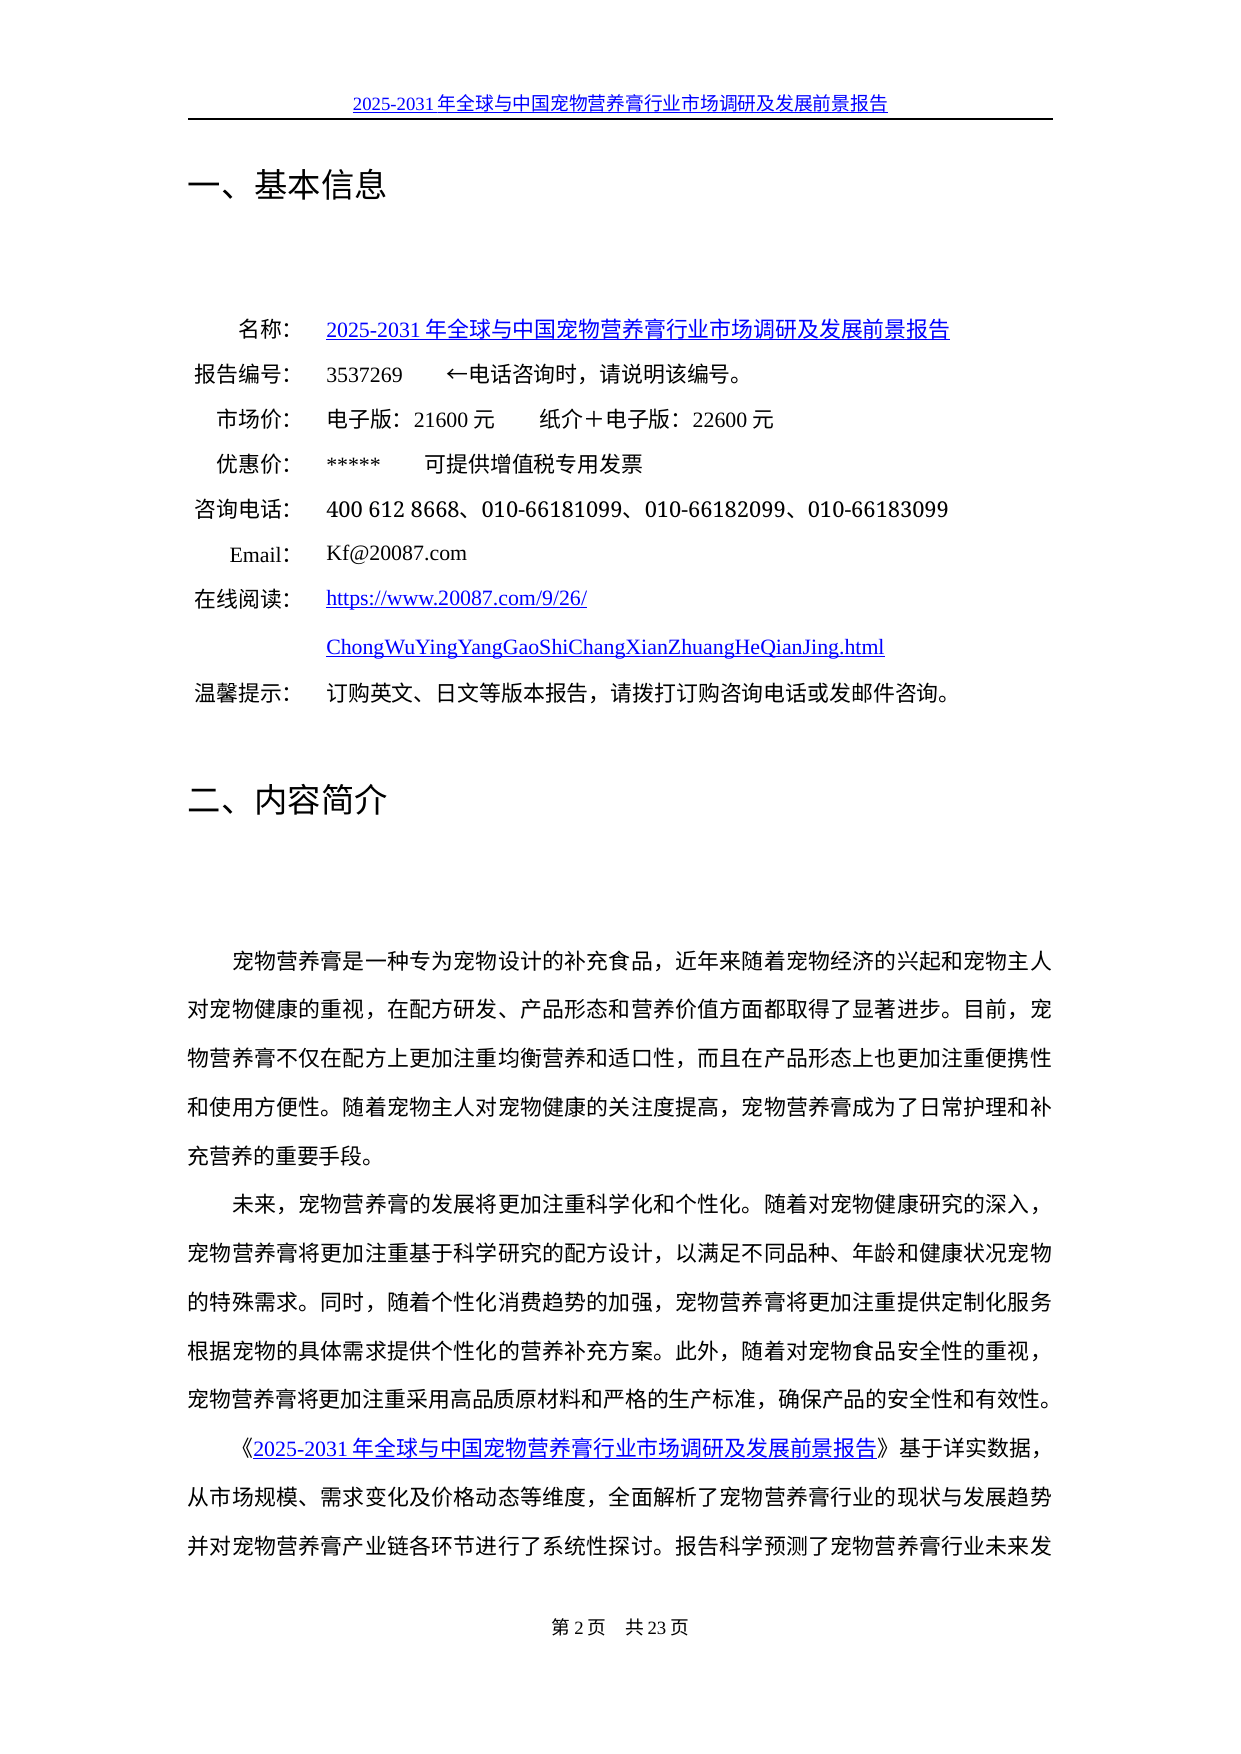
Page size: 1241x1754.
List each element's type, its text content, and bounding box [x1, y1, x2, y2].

table_cell 咨询电话： [167, 492, 315, 537]
table_cell 优惠价： [167, 447, 315, 492]
table_header 名称： [167, 312, 315, 357]
table_cell 市场价： [167, 402, 315, 447]
table_cell [315, 582, 1073, 675]
table_cell 电子版：21600 元 纸介＋电子版：22600 元 [315, 402, 1073, 447]
table_cell 温馨提示： [167, 675, 315, 720]
table_cell 报告编号： [167, 357, 315, 402]
title 一、基本信息 [187, 150, 1053, 215]
table_cell ***** 可提供增值税专用发票 [315, 447, 1073, 492]
table_cell Kf@20087.com [315, 537, 1073, 582]
table_cell 在线阅读： [167, 582, 315, 675]
table_cell 订购英文、日文等版本报告，请拨打订购咨询电话或发邮件咨询。 [315, 675, 1073, 720]
table_cell 400 612 8668、010-66181099、010-66182099、010-66183099 [315, 492, 1073, 537]
title 二、内容简介 [187, 766, 1053, 831]
table_cell Email： [167, 537, 315, 582]
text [187, 943, 1053, 1561]
table_header 2025-2031年全球与中国宠物营养膏行业市场调研及发展前景报告 [315, 312, 1073, 357]
table_cell 3537269 ←电话咨询时，请说明该编号。 [315, 357, 1073, 402]
